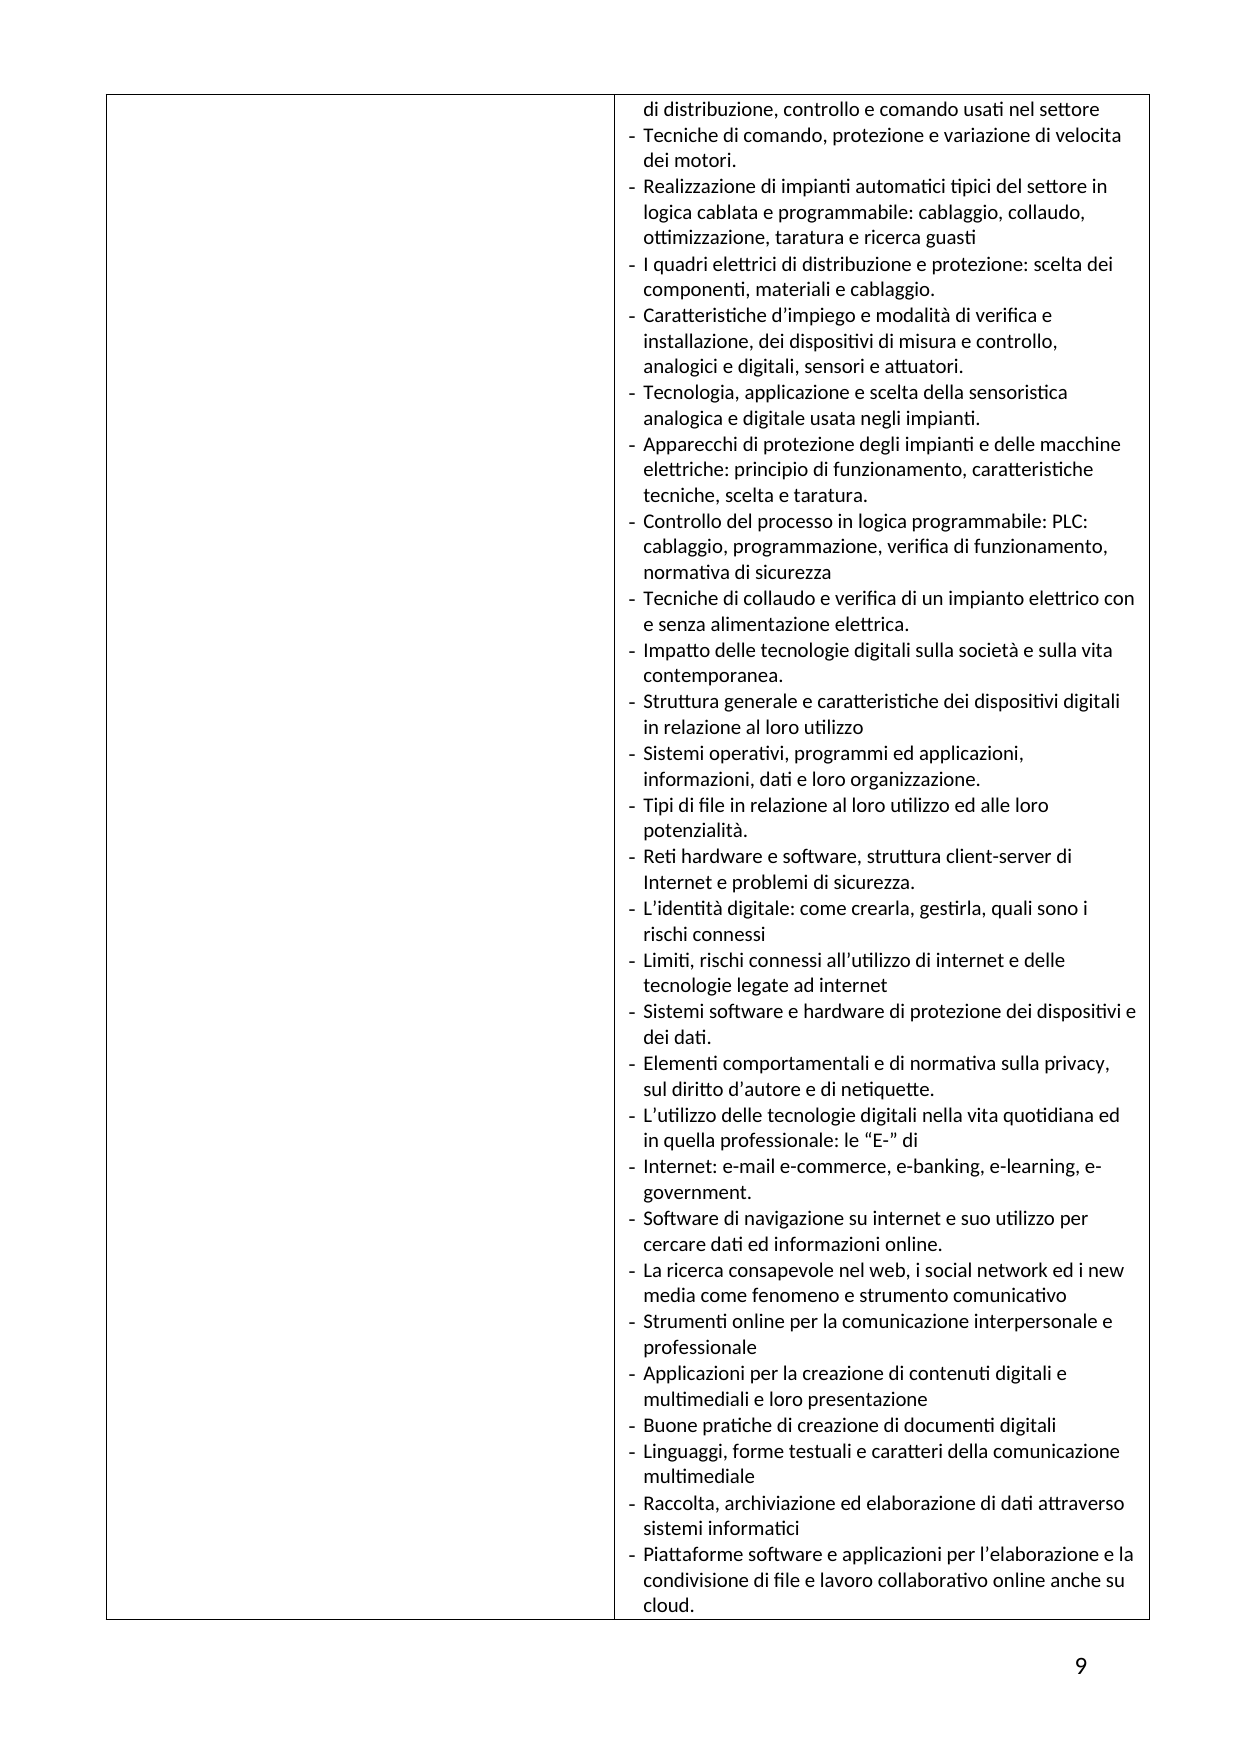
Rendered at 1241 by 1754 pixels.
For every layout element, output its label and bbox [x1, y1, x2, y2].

table_cell [615, 95, 1149, 1619]
table_cell [107, 95, 614, 1619]
